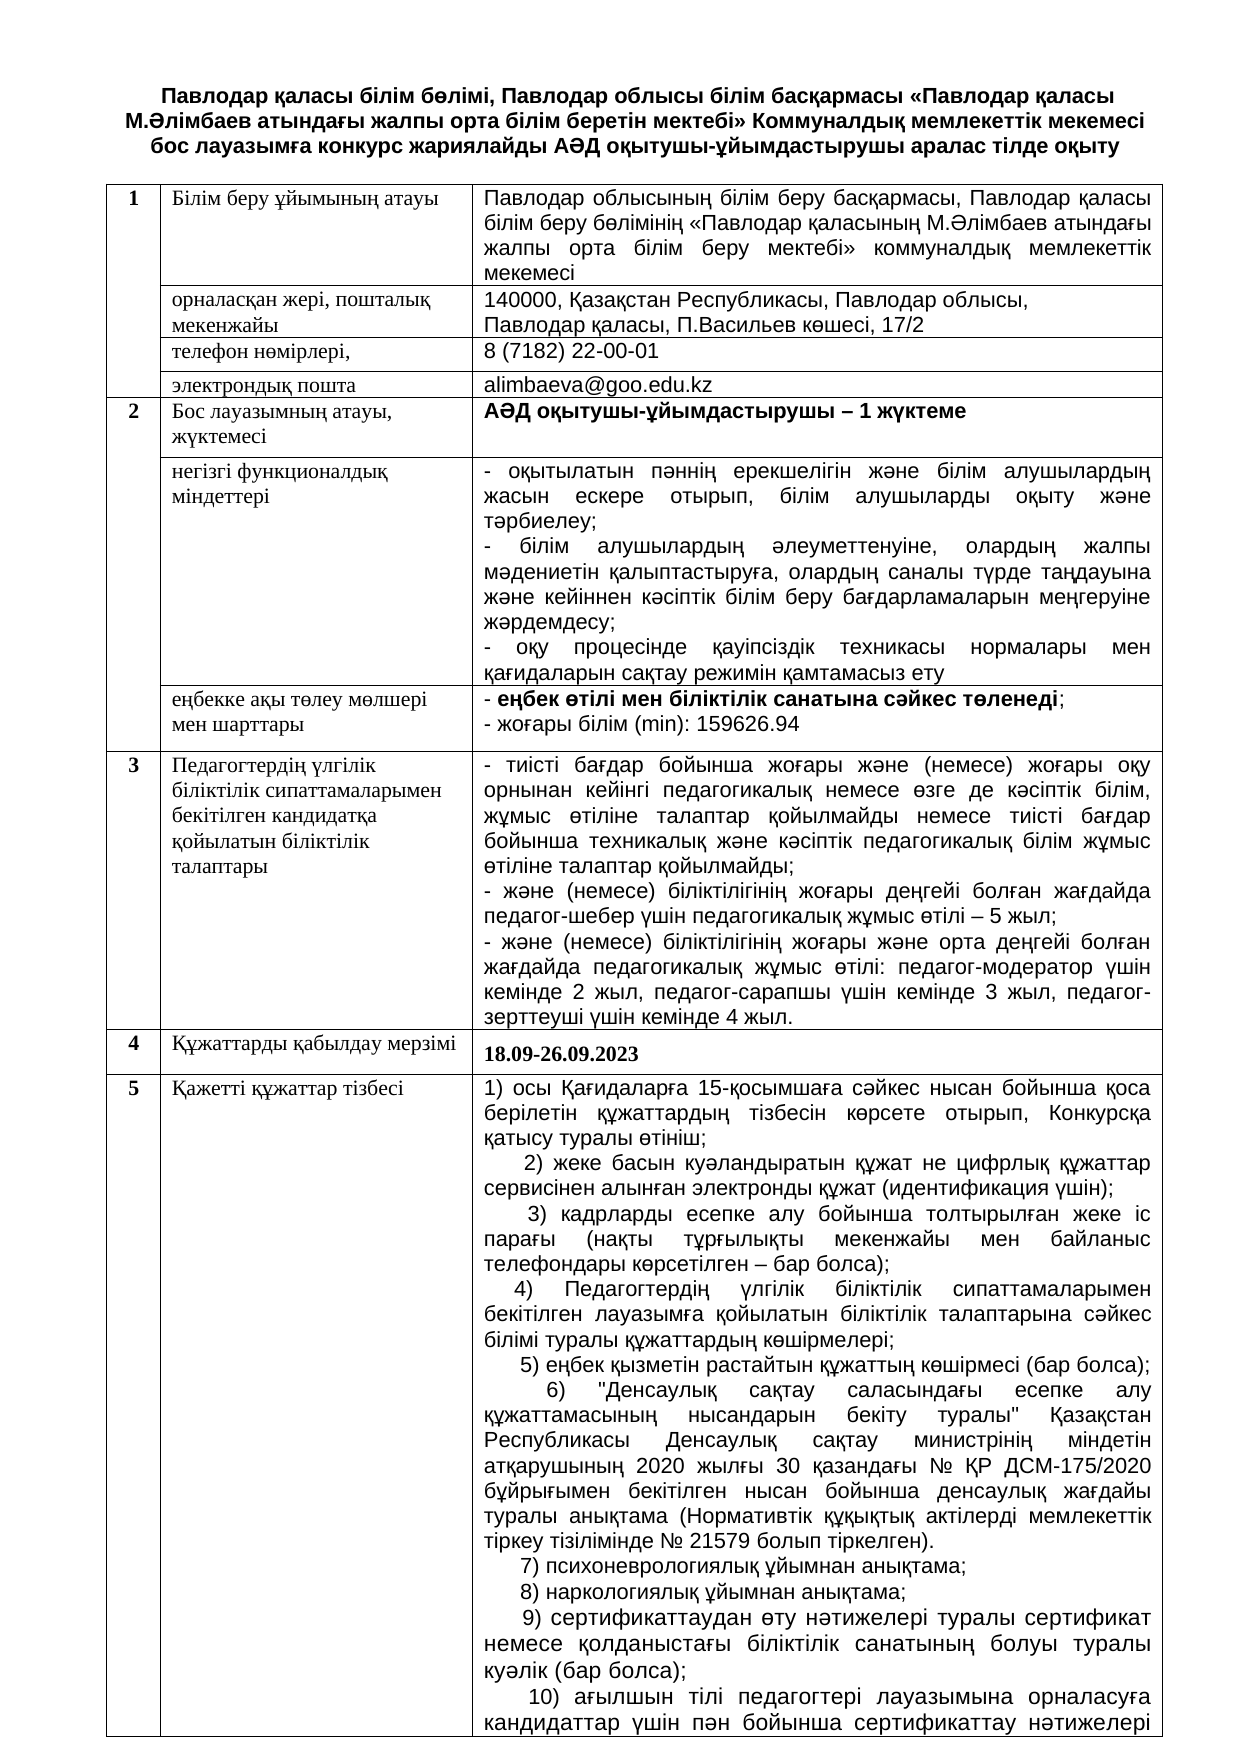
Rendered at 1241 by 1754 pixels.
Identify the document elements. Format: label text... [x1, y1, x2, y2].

text Павлодар қаласы білім бөлімі, Павлодар облысы білім басқармасы «Павлодар қаласы М.Әлімбаев атындағы жалпы орта білім беретін мектебі» Коммуналдық мемлекеттік мекемесі бос лауазымға конкурс жариялайды АӘД оқытушы-ұйымдастырушы аралас тілде оқыту [118, 83, 1152, 158]
table_cell Бос лауазымның атауы, жүктемесі [161, 398, 472, 457]
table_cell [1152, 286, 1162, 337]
table_cell АӘД оқытушы-ұйымдастырушы – 1 жүктеме [473, 398, 1162, 457]
table_cell Педагогтердің үлгілік біліктілік сипаттамаларымен бекітілген кандидатқа қойылатын біліктілік талаптары [161, 752, 472, 1029]
table_cell - оқытылатын пәннің ерекшелігін және білім алушылардың жасын ескере отырып, білім алушыларды оқыту және тәрбиелеу; - білім алушылардың әлеуметтенуіне, олардың жалпы мәдениетін қалыптастыруға, олардың саналы түрде таңдауына және кейіннен кәсіптік білім беру бағдарламаларын меңгеруіне жәрдемдесу; - оқу процесінде қауіпсіздік техникасы нормалары мен қағидаларын сақтау режимін қамтамасыз ету [473, 458, 1162, 684]
table_cell 5 [107, 1075, 160, 1736]
table_cell 18.09-26.09.2023 [473, 1030, 1162, 1073]
table_cell - тиісті бағдар бойынша жоғары және (немесе) жоғары оқу орнынан кейінгі педагогикалық немесе өзге де кәсіптік білім, жұмыс өтіліне талаптар қойылмайды немесе тиісті бағдар бойынша техникалық және кәсіптік педагогикалық білім жұмыс өтіліне талаптар қойылмайды; - және (немесе) біліктілігінің жоғары деңгейі болған жағдайда педагог-шебер үшін педагогикалық жұмыс өтілі – 5 жыл; - және (немесе) біліктілігінің жоғары және орта деңгейі болған жағдайда педагогикалық жұмыс өтілі: педагог-модератор үшін кемінде 2 жыл, педагог-сарапшы үшін кемінде 3 жыл, педагог-зерттеуші үшін кемінде 4 жыл. [473, 752, 1162, 1029]
table_cell электрондық пошта [161, 372, 472, 397]
table_cell 2 [107, 398, 160, 751]
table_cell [473, 1075, 1162, 1736]
table_cell орналасқан жері, пошталық мекенжайы [161, 286, 472, 337]
table_cell Құжаттарды қабылдау мерзімі [161, 1030, 472, 1073]
table_cell alimbaeva@goo.edu.kz [473, 372, 1162, 397]
table_cell - еңбек өтілі мен біліктілік санатына сәйкес төленеді; - жоғары білім (min): 159626.94 [473, 686, 1162, 751]
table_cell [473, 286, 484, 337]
table_cell еңбекке ақы төлеу мөлшері мен шарттары [161, 686, 472, 751]
table_header Павлодар облысының білім беру басқармасы, Павлодар қаласы білім беру бөлімінің «Павлодар қаласының М.Әлімбаев атындағы жалпы орта білім беру мектебі» коммуналдық мемлекеттік мекемесі [473, 185, 1162, 285]
table_cell негізгі функционалдық міндеттері [161, 458, 472, 684]
table_header 1 [107, 185, 160, 397]
table_cell телефон нөмірлері, [161, 338, 472, 371]
table_header Білім беру ұйымының атауы [161, 185, 472, 285]
table_cell 3 [107, 752, 160, 1029]
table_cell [161, 1075, 472, 1736]
table_cell 8 (7182) 22-00-01 [473, 338, 1162, 371]
table_cell 4 [107, 1030, 160, 1073]
